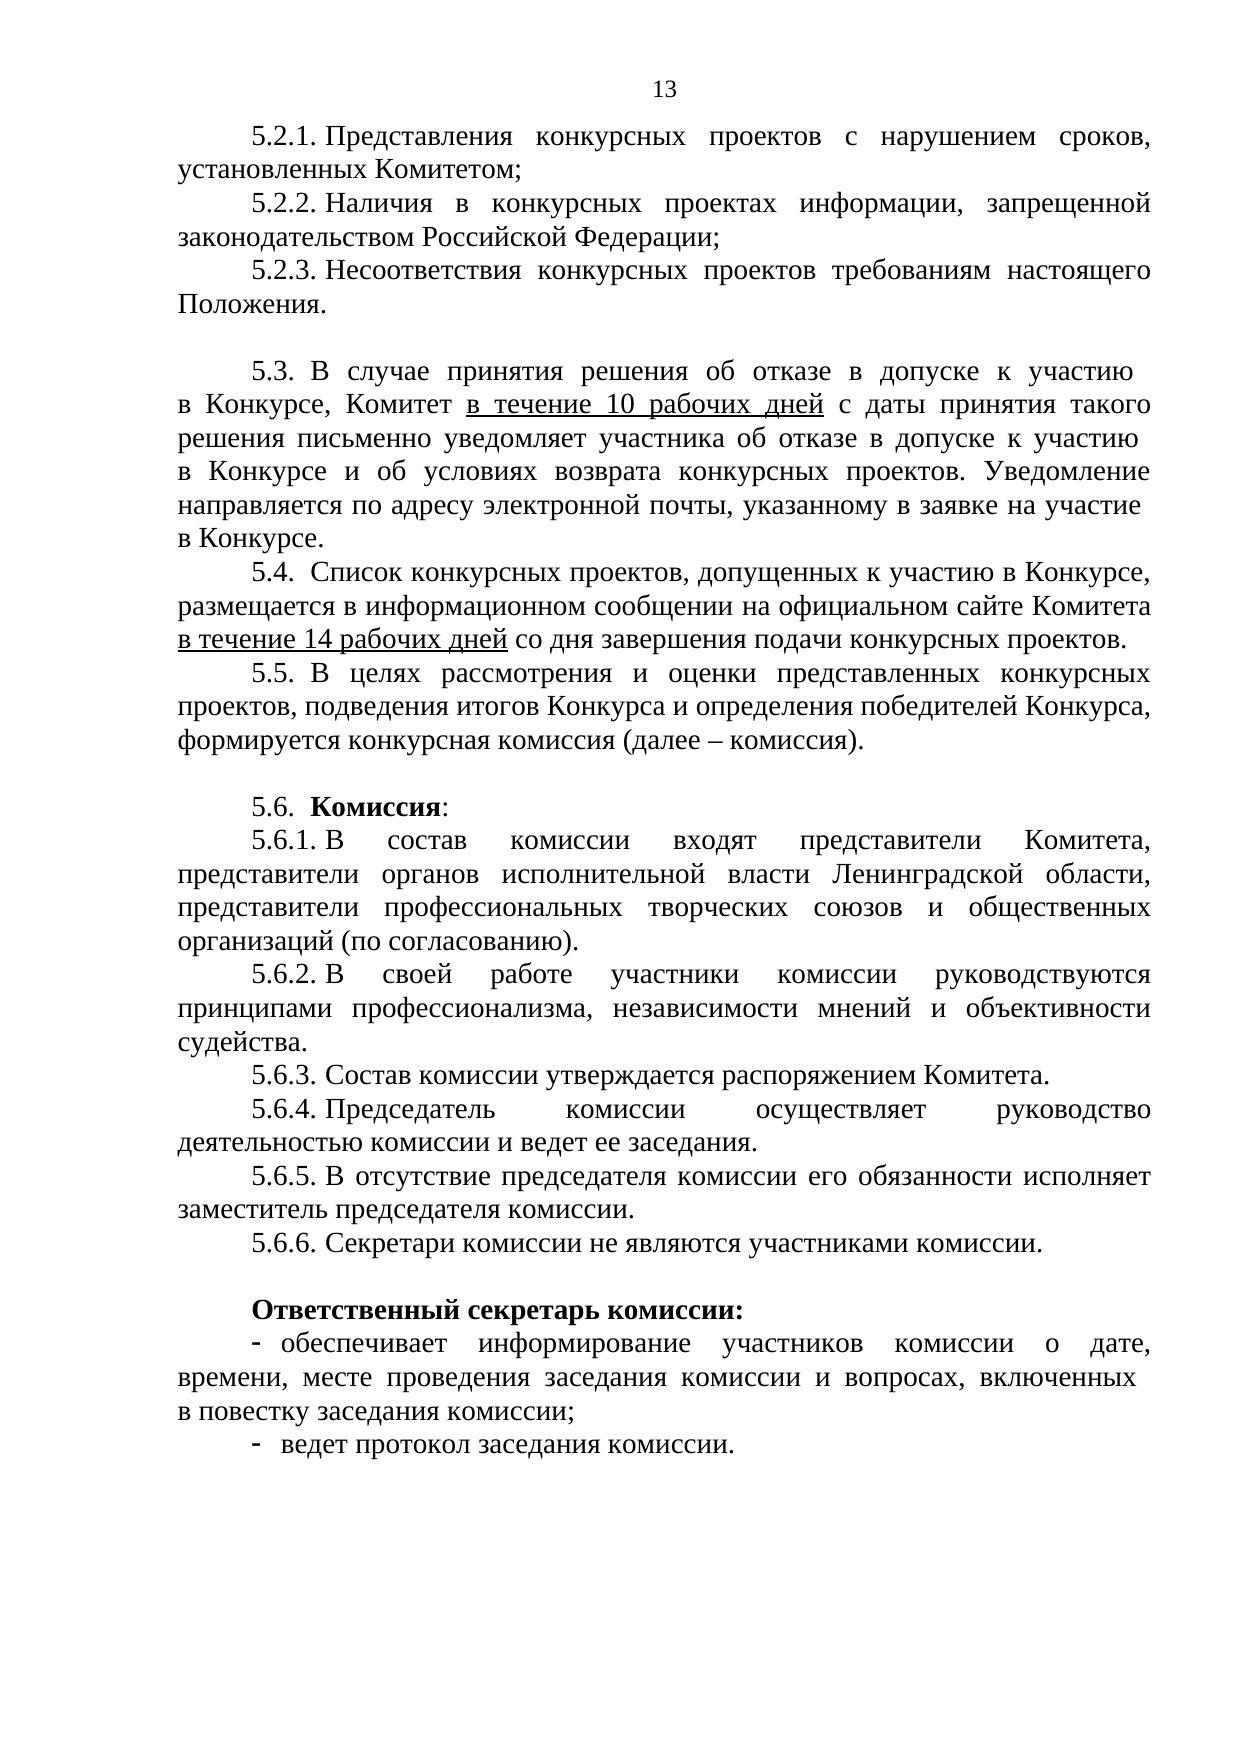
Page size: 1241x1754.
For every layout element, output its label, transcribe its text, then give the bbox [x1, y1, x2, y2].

list Состав комиссии утверждается распоряжением Комитета. [177, 1057, 1152, 1091]
list В целях рассмотрения и оценки представленных конкурсных проектов, подведения итогов Конкурса и определения победителей Конкурса, формируется конкурсная комиссия (далее – комиссия). [177, 655, 1152, 755]
list В отсутствие председателя комиссии его обязанности исполняет заместитель председателя комиссии. [177, 1158, 1152, 1225]
list Наличия в конкурсных проектах информации, запрещенной законодательством Российской Федерации; [177, 185, 1152, 252]
list Председатель комиссии осуществляет руководство деятельностью комиссии и ведет ее заседания. [177, 1091, 1152, 1158]
list Список конкурсных проектов, допущенных к участию в Конкурсе, размещается в информационном сообщении на официальном сайте Комитета в течение 14 рабочих дней со дня завершения подачи конкурсных проектов. [177, 554, 1152, 655]
list Несоответствия конкурсных проектов требованиям настоящего Положения. [177, 252, 1152, 319]
list В своей работе участники комиссии руководствуются принципами профессионализма, независимости мнений и объективности судейства. [177, 957, 1152, 1057]
text Ответственный секретарь комиссии: [177, 1292, 1152, 1326]
list В случае принятия решения об отказе в допуске к участию в Конкурсе, Комитет в течение 10 рабочих дней с даты принятия такого решения письменно уведомляет участника об отказе в допуске к участию в Конкурсе и об условиях возврата конкурсных проектов. Уведомление направляется по адресу электронной почты, указанному в заявке на участие в Конкурсе. [177, 353, 1152, 554]
list В состав комиссии входят представители Комитета, представители органов исполнительной власти Ленинградской области, представители профессиональных творческих союзов и общественных организаций (по согласованию). [177, 822, 1152, 957]
list обеспечивает информирование участников комиссии о дате, времени, месте проведения заседания комиссии и вопросах, включенных в повестку заседания комиссии; [177, 1326, 1152, 1426]
list Представления конкурсных проектов с нарушением сроков, установленных Комитетом; [177, 118, 1152, 185]
list Секретари комиссии не являются участниками комиссии. [177, 1225, 1152, 1258]
list Комиссия: [177, 789, 1152, 822]
list ведет протокол заседания комиссии. [177, 1426, 1152, 1460]
